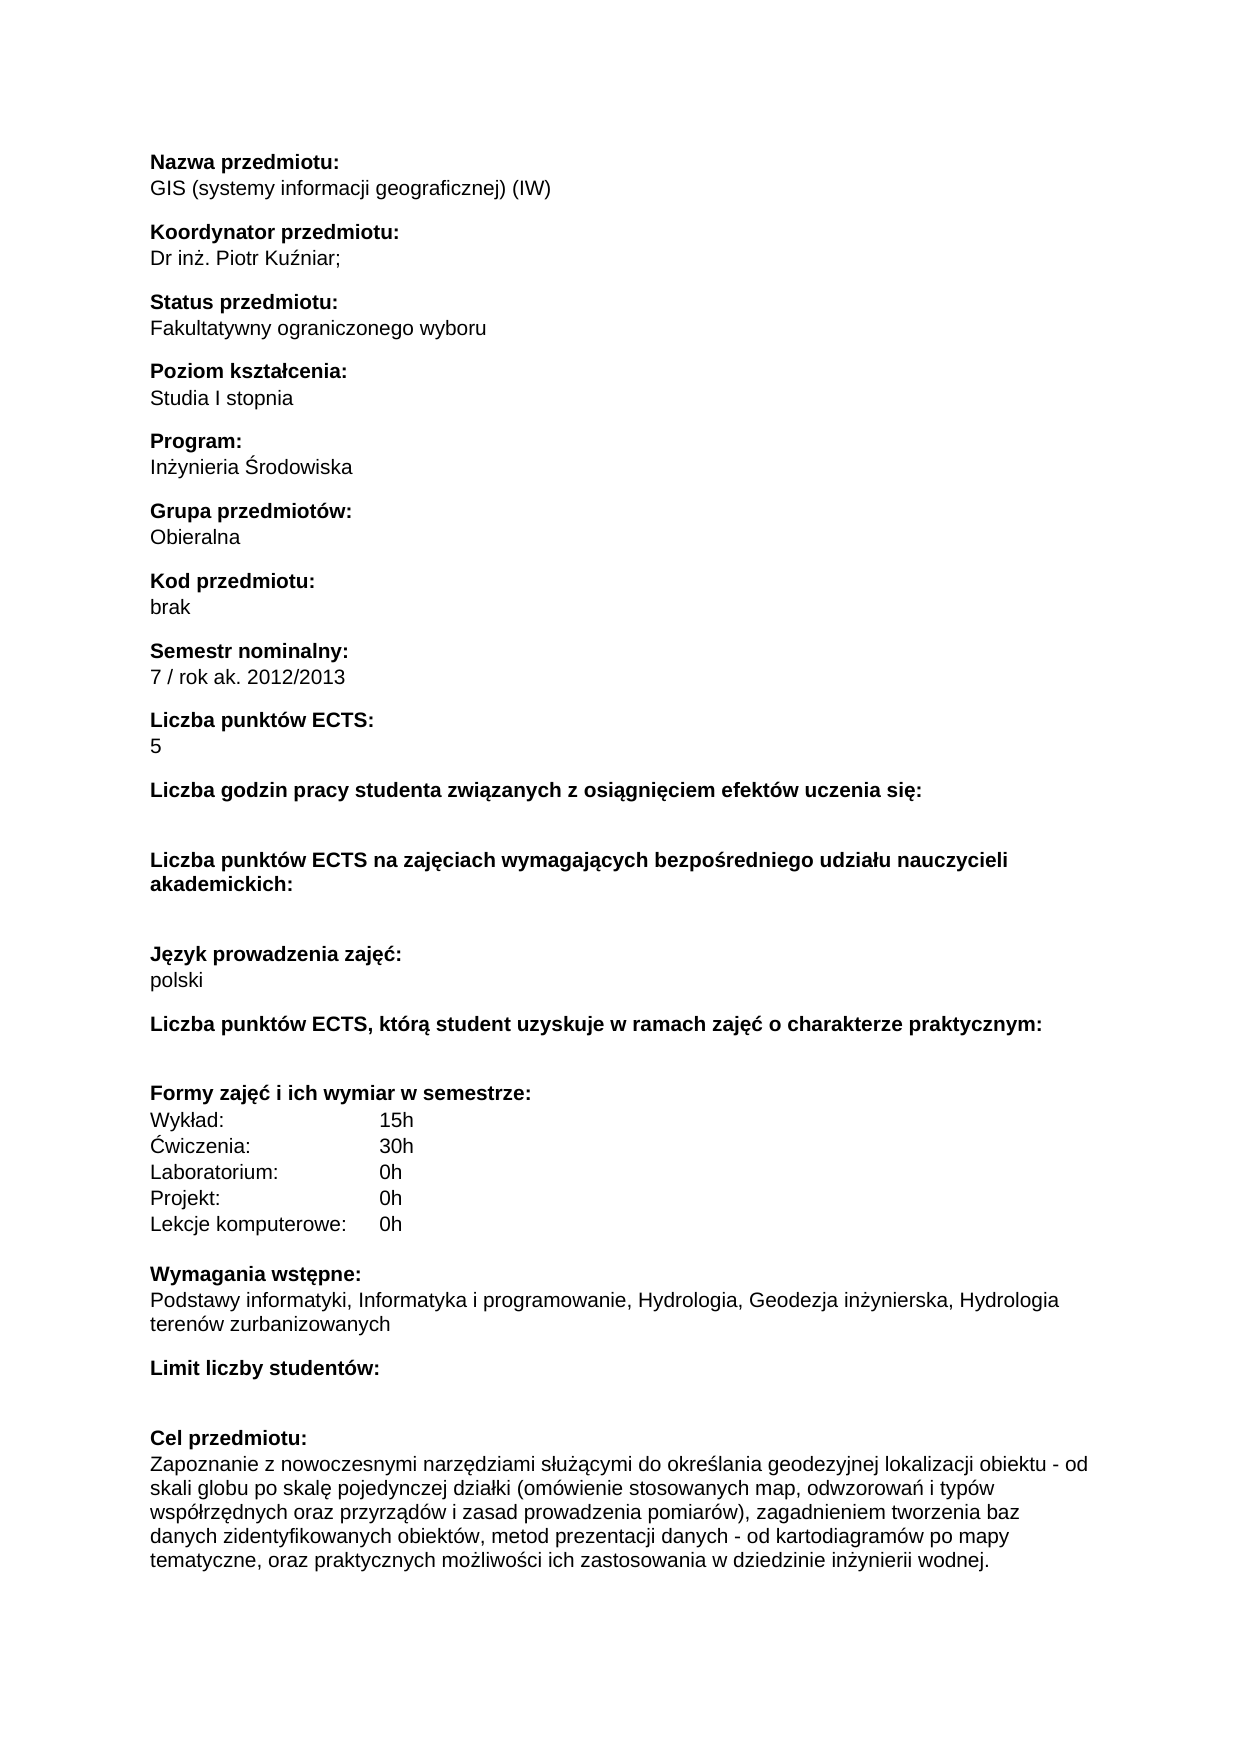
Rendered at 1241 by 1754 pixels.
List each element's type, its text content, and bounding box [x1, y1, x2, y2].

text brak [150, 595, 1090, 619]
table_header Wykład: [140, 1108, 367, 1132]
text GIS (systemy informacji geograficznej) (IW) [150, 176, 1090, 200]
text Obieralna [150, 525, 1090, 549]
text Kod przedmiotu: [150, 569, 1090, 593]
table_header 15h [369, 1108, 597, 1132]
text Formy zajęć i ich wymiar w semestrze: [150, 1081, 1090, 1105]
table_cell Laboratorium: [140, 1160, 367, 1184]
text Fakultatywny ograniczonego wyboru [150, 316, 1090, 339]
table_cell 0h [369, 1210, 597, 1236]
table_cell Ćwiczenia: [140, 1134, 367, 1158]
table_cell Lekcje komputerowe: [140, 1212, 367, 1236]
text Wymagania wstępne: [150, 1262, 1090, 1286]
text Podstawy informatyki, Informatyka i programowanie, Hydrologia, Geodezja inżynierska, Hydrologia terenów zurbanizowanych [150, 1288, 1090, 1336]
text Dr inż. Piotr Kuźniar; [150, 246, 1090, 270]
text Zapoznanie z nowoczesnymi narzędziami służącymi do określania geodezyjnej lokalizacji obiektu - od skali globu po skalę pojedynczej działki (omówienie stosowanych map, odwzorowań i typów współrzędnych oraz przyrządów i zasad prowadzenia pomiarów), zagadnieniem tworzenia baz danych zidentyfikowanych obiektów, metod prezentacji danych - od kartodiagramów po mapy tematyczne, oraz praktycznych możliwości ich zastosowania w dziedzinie inżynierii wodnej. [150, 1452, 1090, 1571]
table_cell Projekt: [140, 1186, 367, 1210]
table_cell 30h [369, 1132, 597, 1158]
text Liczba punktów ECTS: [150, 708, 1090, 732]
text Program: [150, 429, 1090, 453]
text Status przedmiotu: [150, 289, 1090, 313]
text Język prowadzenia zajęć: [150, 942, 1090, 966]
text Inżynieria Środowiska [150, 455, 1090, 479]
text Grupa przedmiotów: [150, 499, 1090, 523]
table_cell 0h [369, 1184, 597, 1210]
text Liczba punktów ECTS na zajęciach wymagających bezpośredniego udziału nauczycieli akademickich: [150, 848, 1090, 896]
text Poziom kształcenia: [150, 359, 1090, 383]
text 5 [150, 734, 1090, 758]
text Semestr nominalny: [150, 638, 1090, 662]
text Koordynator przedmiotu: [150, 220, 1090, 244]
text Liczba punktów ECTS, którą student uzyskuje w ramach zajęć o charakterze praktycznym: [150, 1011, 1090, 1035]
table_cell 0h [369, 1158, 597, 1184]
text 7 / rok ak. 2012/2013 [150, 664, 1090, 688]
text Liczba godzin pracy studenta związanych z osiągnięciem efektów uczenia się: [150, 778, 1090, 802]
text Studia I stopnia [150, 385, 1090, 409]
text Nazwa przedmiotu: [150, 150, 1090, 174]
text Cel przedmiotu: [150, 1426, 1090, 1449]
text polski [150, 968, 1090, 992]
text Limit liczby studentów: [150, 1356, 1090, 1380]
